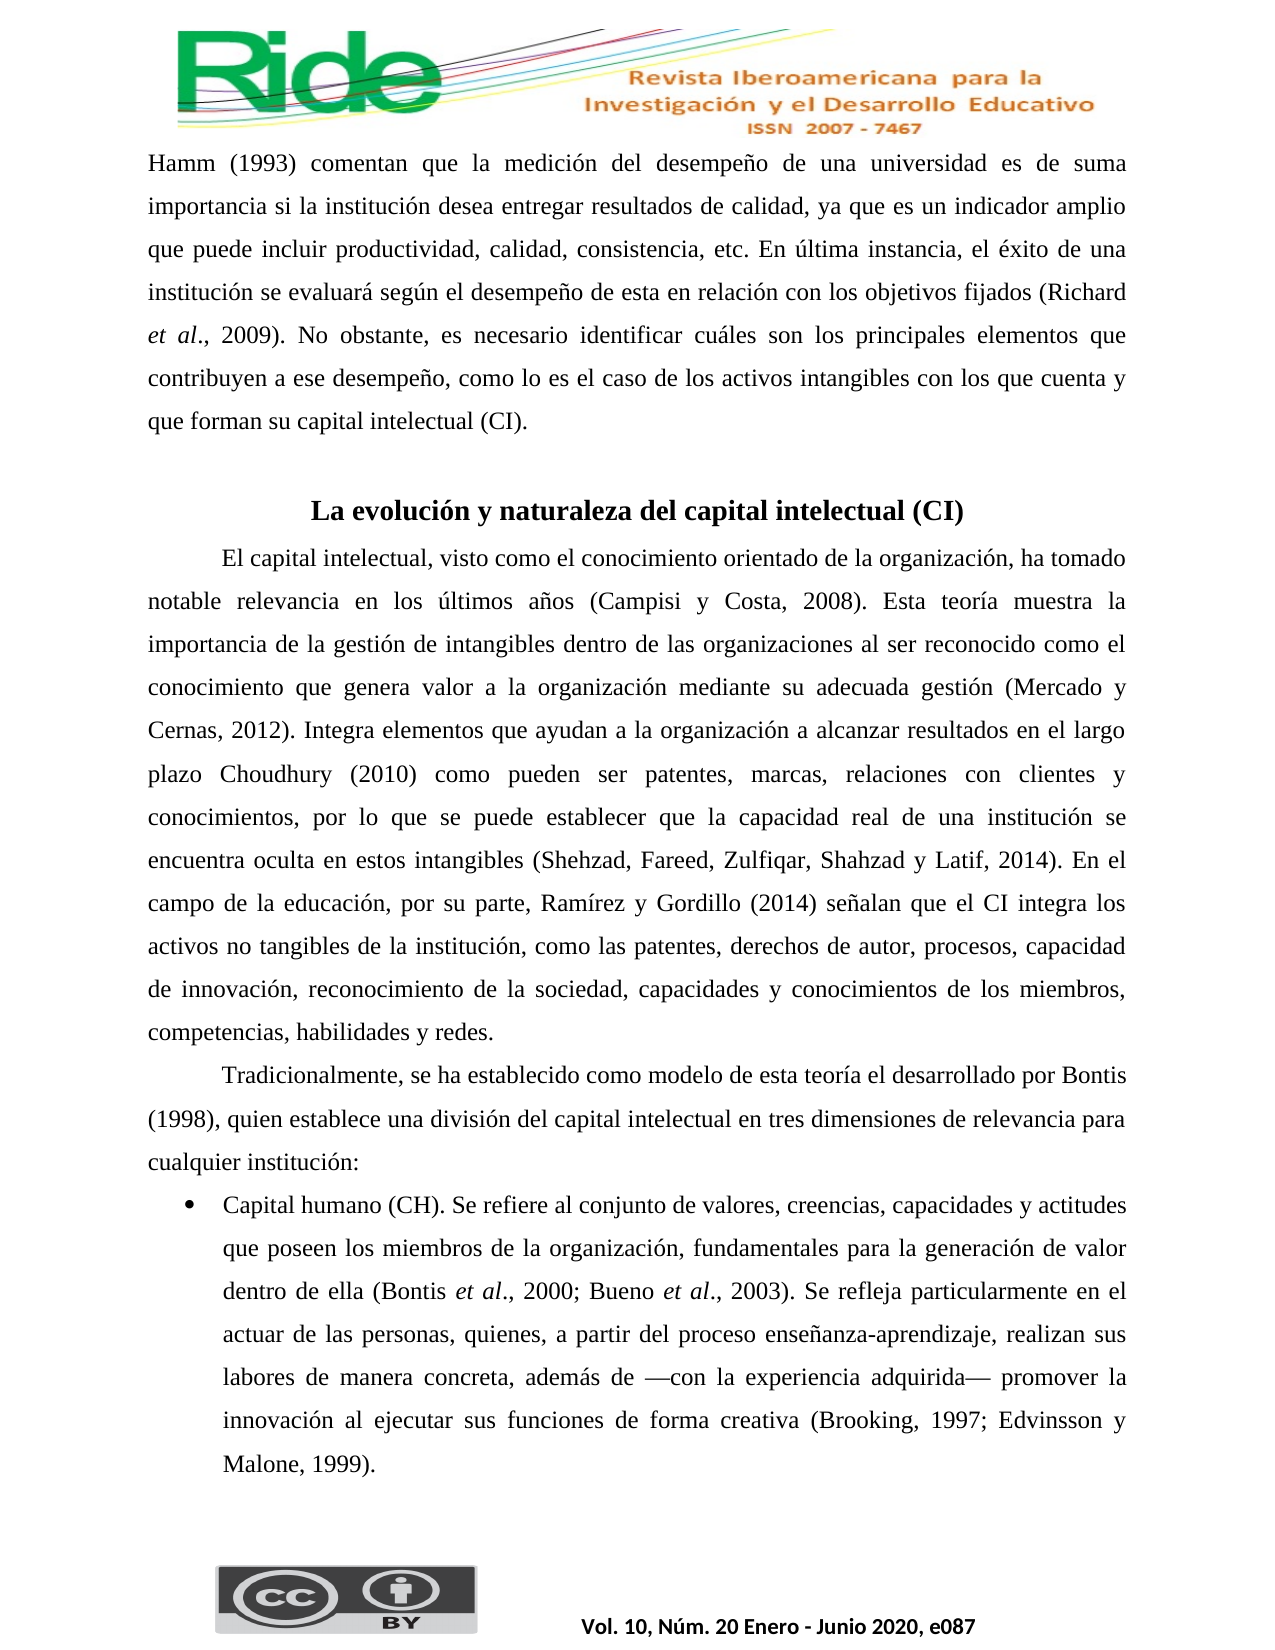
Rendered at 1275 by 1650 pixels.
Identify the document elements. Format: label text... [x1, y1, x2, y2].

text El capital intelectual, visto como el conocimiento orientado de la organización, ha tomado notable relevancia en los últimos años (Campisi y Costa, 2008). Esta teoría muestra la importancia de la gestión de intangibles dentro de las organizaciones al ser reconocido como el conocimiento que genera valor a la organización mediante su adecuada gestión (Mercado y Cernas, 2012). Integra elementos que ayudan a la organización a alcanzar resultados en el largo plazo Choudhury (2010) como pueden ser patentes, marcas, relaciones con clientes y conocimientos, por lo que se puede establecer que la capacidad real de una institución se encuentra oculta en estos intangibles (Shehzad, Fareed, Zulfiqar, Shahzad y Latif, 2014). En el campo de la educación, por su parte, Ramírez y Gordillo (2014) señalan que el CI integra los activos no tangibles de la institución, como las patentes, derechos de autor, procesos, capacidad de innovación, reconocimiento de la sociedad, capacidades y conocimientos de los miembros, competencias, habilidades y redes. [148, 543, 1127, 1046]
text Tradicionalmente, se ha establecido como modelo de esta teoría el desarrollado por Bontis (1998), quien establece una división del capital intelectual en tres dimensiones de relevancia para cualquier institución: [148, 1061, 1127, 1176]
list Capital humano (CH). Se refiere al conjunto de valores, creencias, capacidades y actitudes que poseen los miembros de la organización, fundamentales para la generación de valor dentro de ella (Bontis et al., 2000; Bueno et al., 2003). Se refleja particularmente en el actuar de las personas, quienes, a partir del proceso enseñanza-aprendizaje, realizan sus labores de manera concreta, además de —con la experiencia adquirida— promover la innovación al ejecutar sus funciones de forma creativa (Brooking, 1997; Edvinsson y Malone, 1999). [185, 1190, 1127, 1477]
picture [215, 1565, 478, 1634]
text La evolución y naturaleza del capital intelectual (CI) [148, 493, 1127, 526]
picture [177, 29, 1098, 138]
